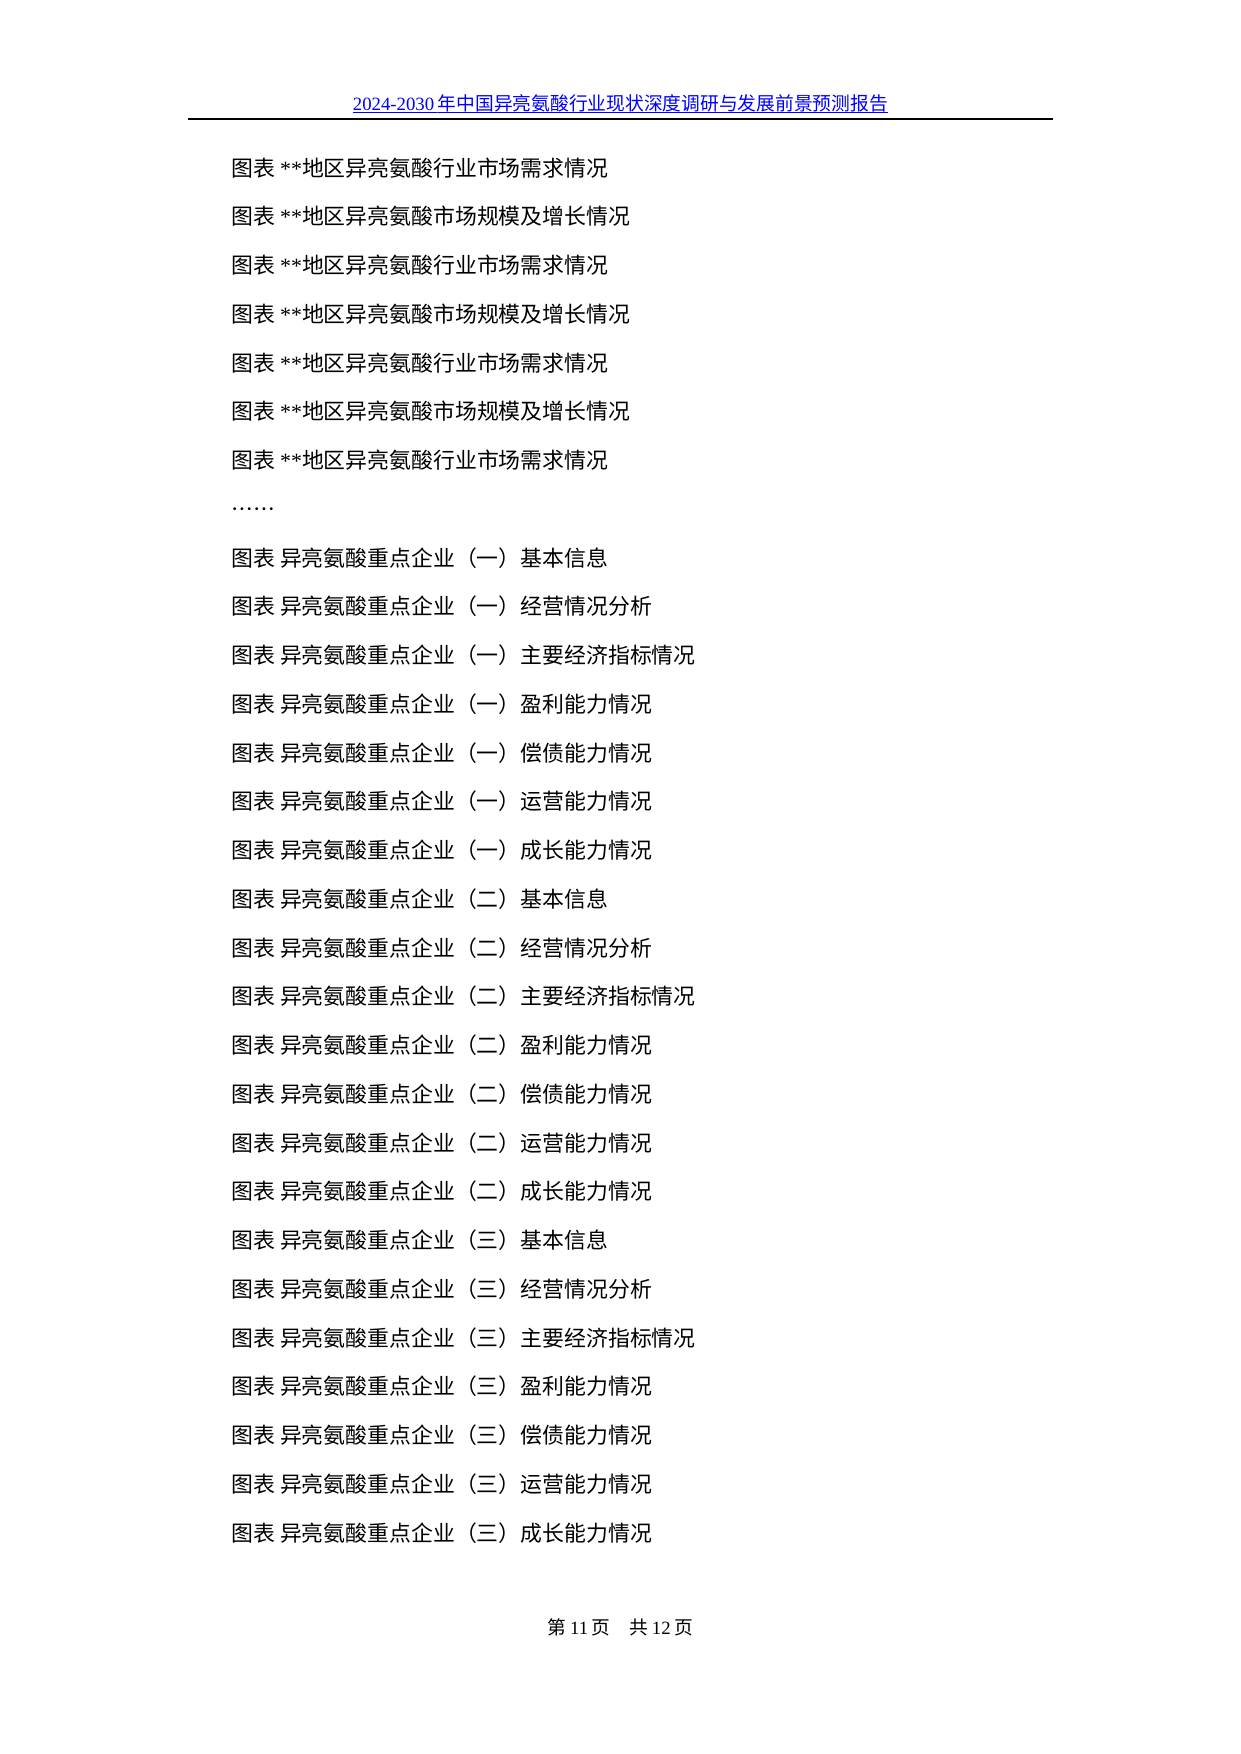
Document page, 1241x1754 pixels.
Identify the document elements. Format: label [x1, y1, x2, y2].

text [187, 150, 1053, 1548]
